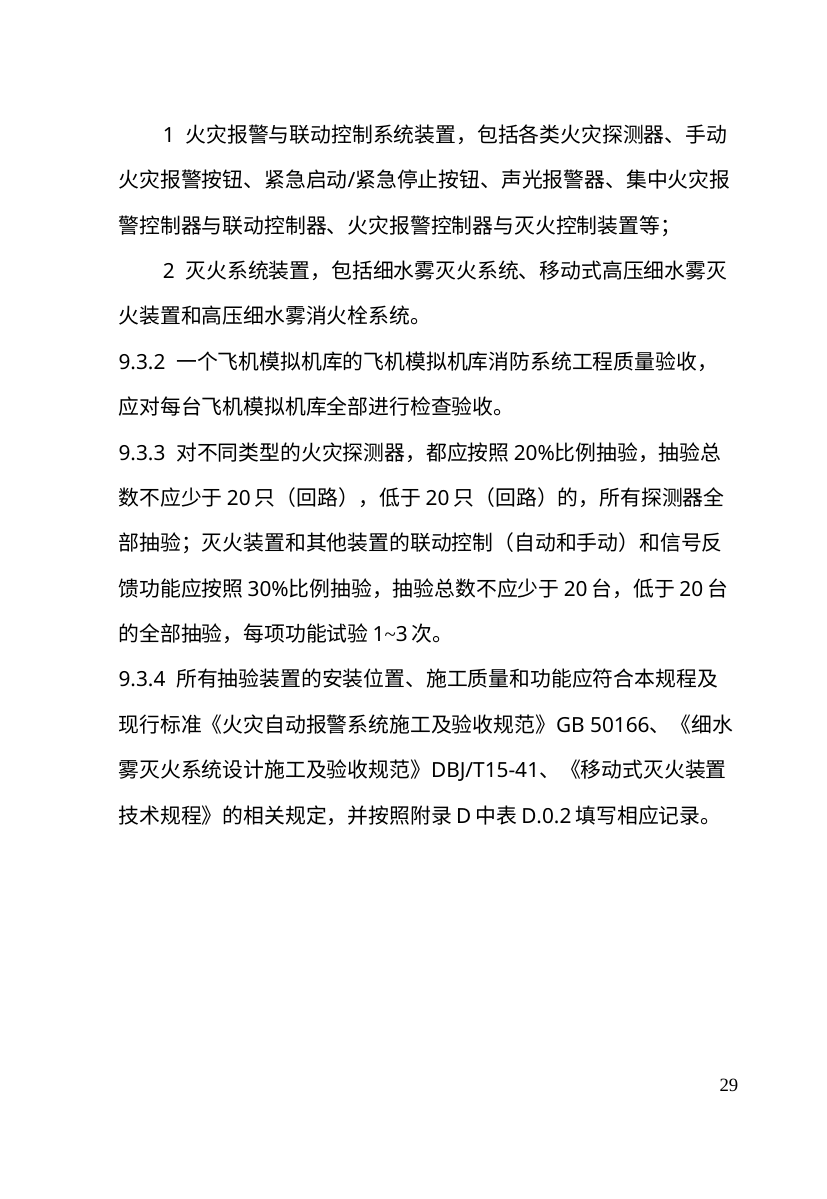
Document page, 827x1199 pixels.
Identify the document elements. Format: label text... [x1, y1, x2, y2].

text 9.3.3 对不同类型的火灾探测器，都应按照20%比例抽验，抽验总数不应少于20只（回路），低于20只（回路）的，所有探测器全部抽验；灭火装置和其他装置的联动控制（自动和手动）和信号反馈功能应按照30%比例抽验，抽验总数不应少于20台，低于20台的全部抽验，每项功能试验1~3次。 [118, 436, 738, 648]
text 2 灭火系统装置，包括细水雾灭火系统、移动式高压细水雾灭火装置和高压细水雾消火栓系统。 [118, 254, 738, 330]
text 9.3.4 所有抽验装置的安装位置、施工质量和功能应符合本规程及现行标准《火灾自动报警系统施工及验收规范》GB 50166、《细水雾灭火系统设计施工及验收规范》DBJ/T15-41、《移动式灭火装置技术规程》的相关规定，并按照附录D中表D.0.2填写相应记录。 [118, 663, 738, 829]
text 9.3.2 一个飞机模拟机库的飞机模拟机库消防系统工程质量验收，应对每台飞机模拟机库全部进行检查验收。 [118, 345, 738, 421]
text 1 火灾报警与联动控制系统装置，包括各类火灾探测器、手动火灾报警按钮、紧急启动/紧急停止按钮、声光报警器、集中火灾报警控制器与联动控制器、火灾报警控制器与灭火控制装置等； [118, 118, 738, 239]
